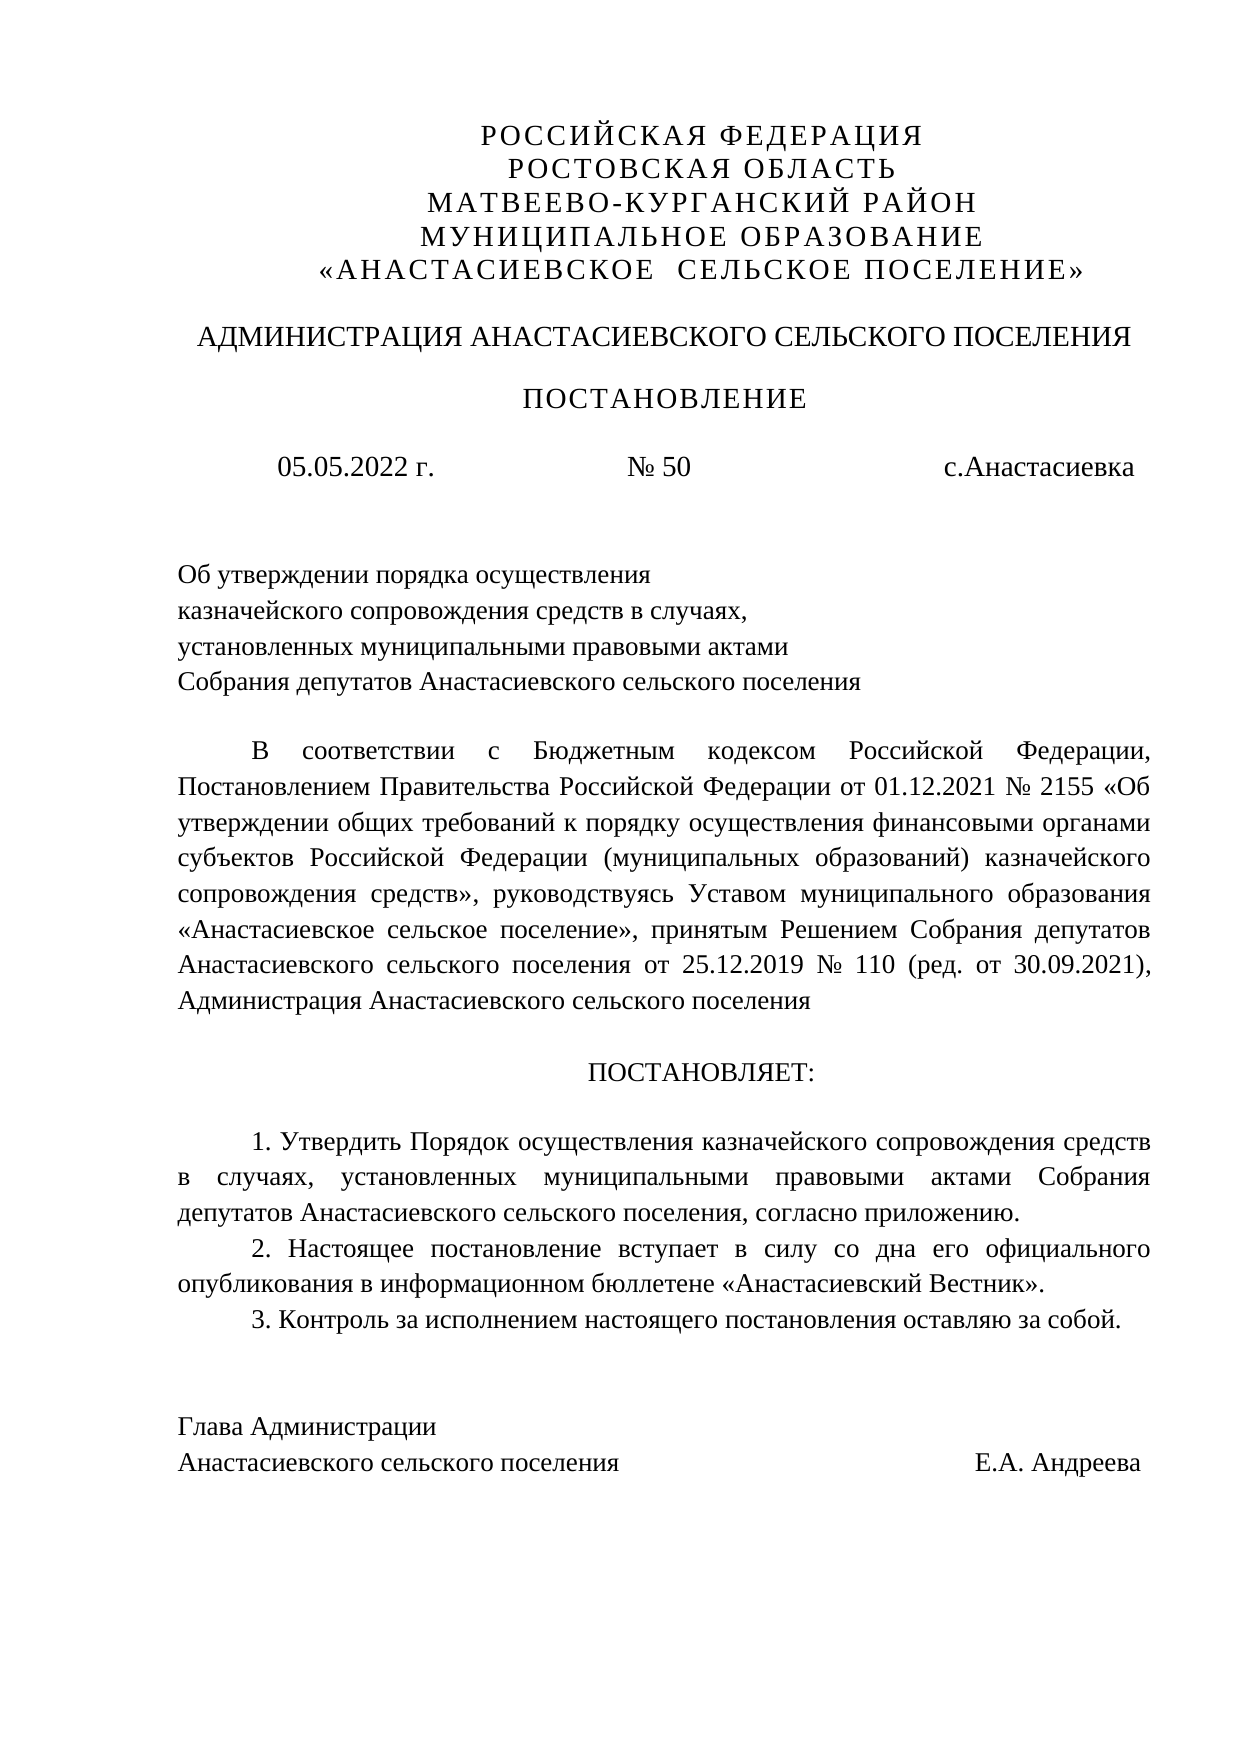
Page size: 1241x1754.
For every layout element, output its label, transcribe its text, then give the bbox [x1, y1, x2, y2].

text МАТВЕЕВО-КУРГАНСКИЙ РАЙОН [177, 185, 1152, 219]
text установленных муниципальными правовыми актами [177, 630, 1152, 661]
text РОССИЙСКАЯ ФЕДЕРАЦИЯ [177, 118, 1152, 152]
text В соответствии с Бюджетным кодексом Российской Федерации, Постановлением Правительства Российской Федерации от 01.12.2021 № 2155 «Об утверждении общих требований к порядку осуществления финансовыми органами субъектов Российской Федерации (муниципальных образований) казначейского сопровождения средств», руководствуясь Уставом муниципального образования «Анастасиевское сельское поселение», принятым Решением Собрания депутатов Анастасиевского сельского поселения от 25.12.2019 № 110 (ред. от 30.09.2021), Администрация Анастасиевского сельского поселения [177, 734, 1152, 1016]
text Анастасиевского сельского поселения Е.А. Андреева [177, 1446, 1152, 1477]
text МУНИЦИПАЛЬНОЕ ОБРАЗОВАНИЕ [177, 219, 1152, 252]
text ПОСТАНОВЛЯЕТ: [177, 1056, 1152, 1087]
text Об утверждении порядка осуществления [177, 558, 1152, 589]
table_header с.Анастасиевка [778, 449, 1226, 487]
text казначейского сопровождения средств в случаях, [177, 594, 1152, 625]
text «АНАСТАСИЕВСКОЕ СЕЛЬСКОЕ ПОСЕЛЕНИЕ» [177, 252, 1152, 286]
text 2. Настоящее постановление вступает в силу со дна его официального опубликования в информационном бюллетене «Анастасиевский Вестник». [177, 1232, 1152, 1299]
text Собрания депутатов Анастасиевского сельского поселения [177, 666, 1152, 697]
text Глава Администрации [177, 1410, 1152, 1442]
subtitle ПОСТАНОВЛЕНИЕ [177, 382, 1152, 415]
text 3. Контроль за исполнением настоящего постановления оставляю за собой. [177, 1303, 1152, 1334]
text 1. Утвердить Порядок осуществления казначейского сопровождения средств в случаях, установленных муниципальными правовыми актами Собрания депутатов Анастасиевского сельского поселения, согласно приложению. [177, 1124, 1152, 1227]
text РОСТОВСКАЯ ОБЛАСТЬ [177, 152, 1152, 185]
table_header 05.05.2022 г. [121, 449, 528, 487]
table_header № 50 [528, 449, 778, 487]
subtitle АДМИНИСТРАЦИЯ АНАСТАСИЕВСКОГО СЕЛЬСКОГО ПОСЕЛЕНИЯ [177, 319, 1152, 353]
